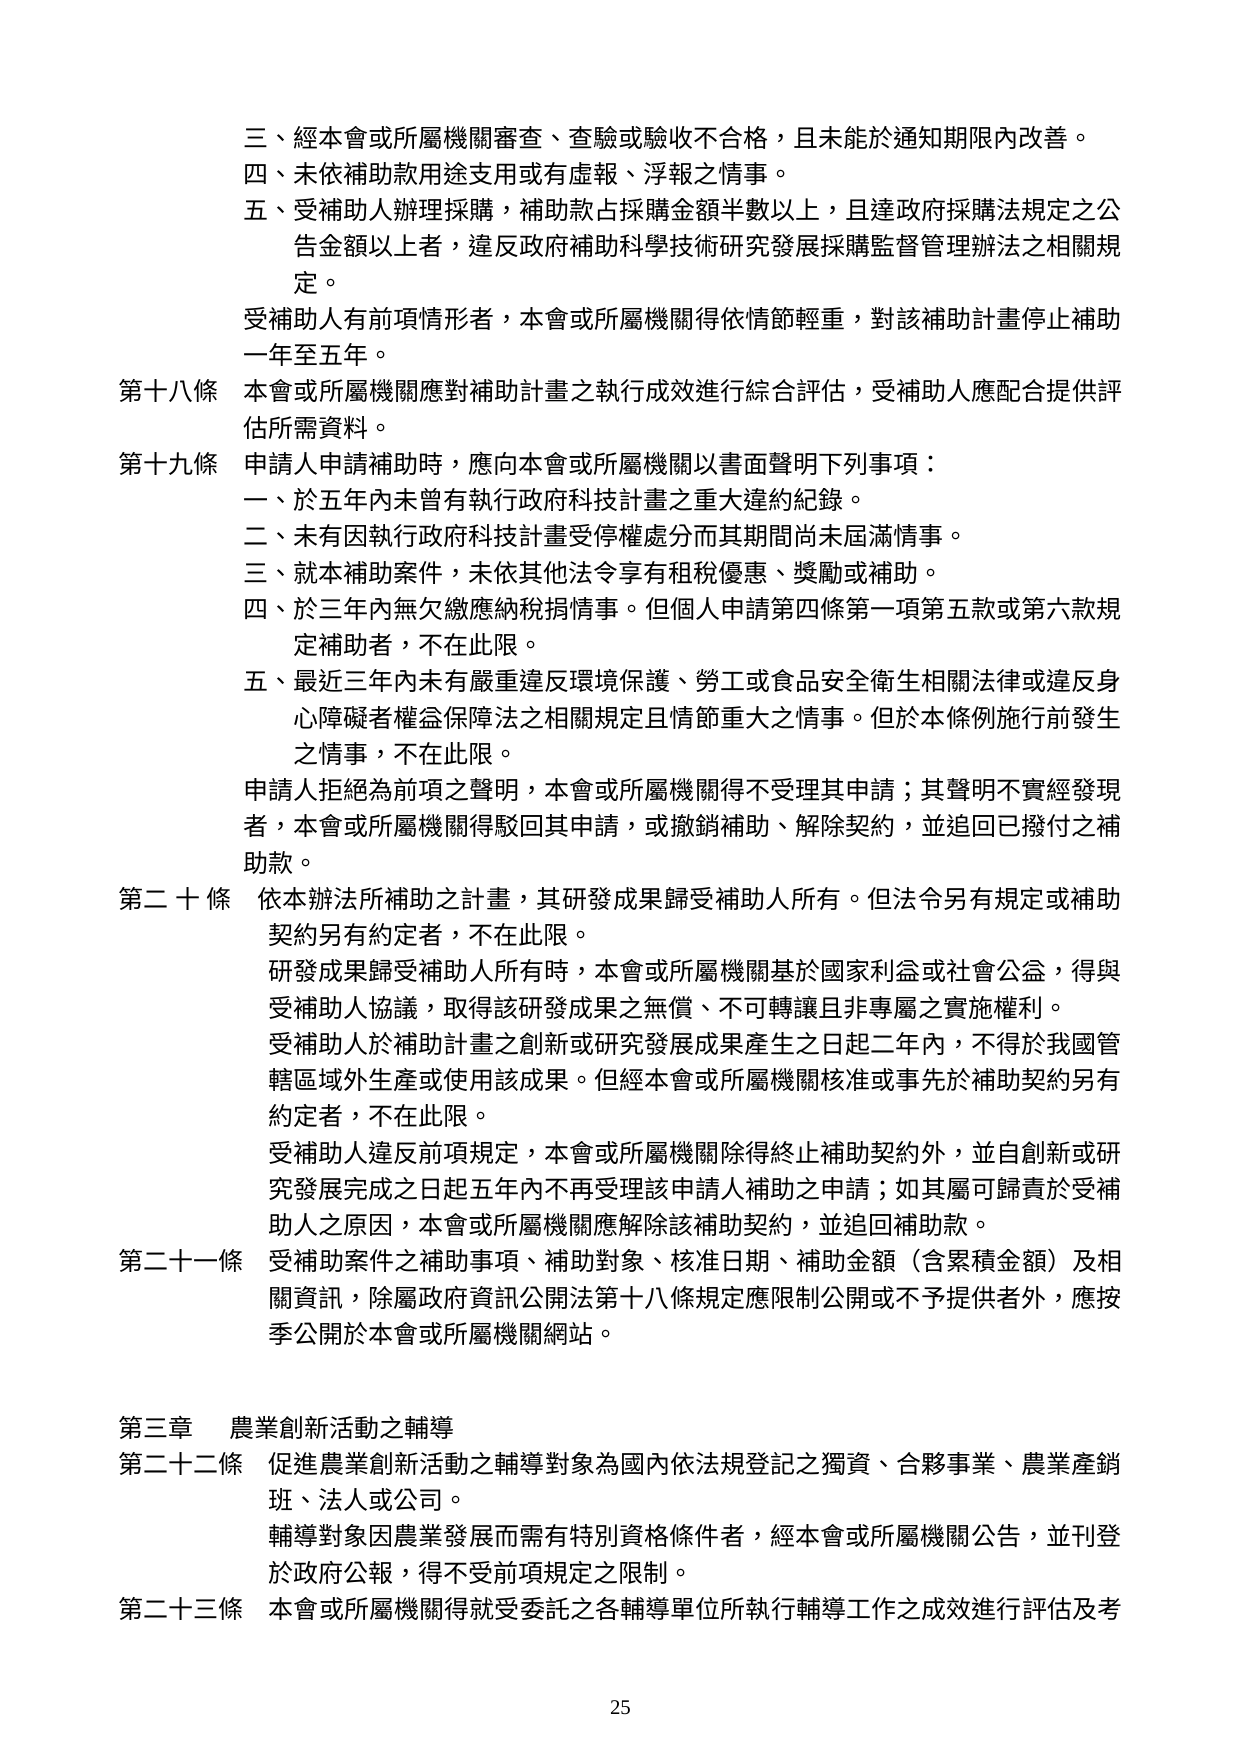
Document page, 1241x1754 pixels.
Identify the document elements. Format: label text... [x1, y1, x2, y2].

text 第三章 農業創新活動之輔導 [118, 1408, 1122, 1444]
text 受補助人違反前項規定，本會或所屬機關除得終止補助契約外，並自創新或研究發展完成之日起五年內不再受理該申請人補助之申請；如其屬可歸責於受補助人之原因，本會或所屬機關應解除該補助契約，並追回補助款。 [268, 1133, 1122, 1242]
text 二、未有因執行政府科技計畫受停權處分而其期間尚未屆滿情事。 [243, 517, 1122, 553]
text 第二 十 條 依本辦法所補助之計畫，其研發成果歸受補助人所有。但法令另有規定或補助契約另有約定者，不在此限。 [118, 879, 1122, 952]
text 輔導對象因農業發展而需有特別資格條件者，經本會或所屬機關公告，並刊登於政府公報，得不受前項規定之限制。 [268, 1517, 1122, 1589]
text 受補助人有前項情形者，本會或所屬機關得依情節輕重，對該補助計畫停止補助一年至五年。 [243, 299, 1122, 372]
text 三、就本補助案件，未依其他法令享有租稅優惠、獎勵或補助。 [243, 553, 1122, 589]
text 第二十二條 促進農業創新活動之輔導對象為國內依法規登記之獨資、合夥事業、農業產銷班、法人或公司。 [118, 1444, 1122, 1517]
text 受補助人於補助計畫之創新或研究發展成果產生之日起二年內，不得於我國管轄區域外生產或使用該成果。但經本會或所屬機關核准或事先於補助契約另有約定者，不在此限。 [268, 1024, 1122, 1133]
text 五、受補助人辦理採購，補助款占採購金額半數以上，且達政府採購法規定之公告金額以上者，違反政府補助科學技術研究發展採購監督管理辦法之相關規定。 [243, 191, 1122, 299]
text 第十八條 本會或所屬機關應對補助計畫之執行成效進行綜合評估，受補助人應配合提供評估所需資料。 [118, 372, 1122, 444]
text 一、於五年內未曾有執行政府科技計畫之重大違約紀錄。 [243, 481, 1122, 517]
text 四、於三年內無欠繳應納稅捐情事。但個人申請第四條第一項第五款或第六款規定補助者，不在此限。 [243, 589, 1122, 662]
text 第二十一條 受補助案件之補助事項、補助對象、核准日期、補助金額（含累積金額）及相關資訊，除屬政府資訊公開法第十八條規定應限制公開或不予提供者外，應按季公開於本會或所屬機關網站。 [118, 1242, 1122, 1351]
text 第十九條 申請人申請補助時，應向本會或所屬機關以書面聲明下列事項： [118, 444, 1122, 481]
text 三、經本會或所屬機關審查、查驗或驗收不合格，且未能於通知期限內改善。 [243, 118, 1122, 154]
text 申請人拒絕為前項之聲明，本會或所屬機關得不受理其申請；其聲明不實經發現者，本會或所屬機關得駁回其申請，或撤銷補助、解除契約，並追回已撥付之補助款。 [243, 771, 1122, 879]
text 四、未依補助款用途支用或有虛報、浮報之情事。 [243, 154, 1122, 191]
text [118, 1589, 1122, 1626]
text 五、最近三年內未有嚴重違反環境保護、勞工或食品安全衛生相關法律或違反身心障礙者權益保障法之相關規定且情節重大之情事。但於本條例施行前發生之情事，不在此限。 [243, 662, 1122, 771]
text 研發成果歸受補助人所有時，本會或所屬機關基於國家利益或社會公益，得與受補助人協議，取得該研發成果之無償、不可轉讓且非專屬之實施權利。 [268, 952, 1122, 1024]
